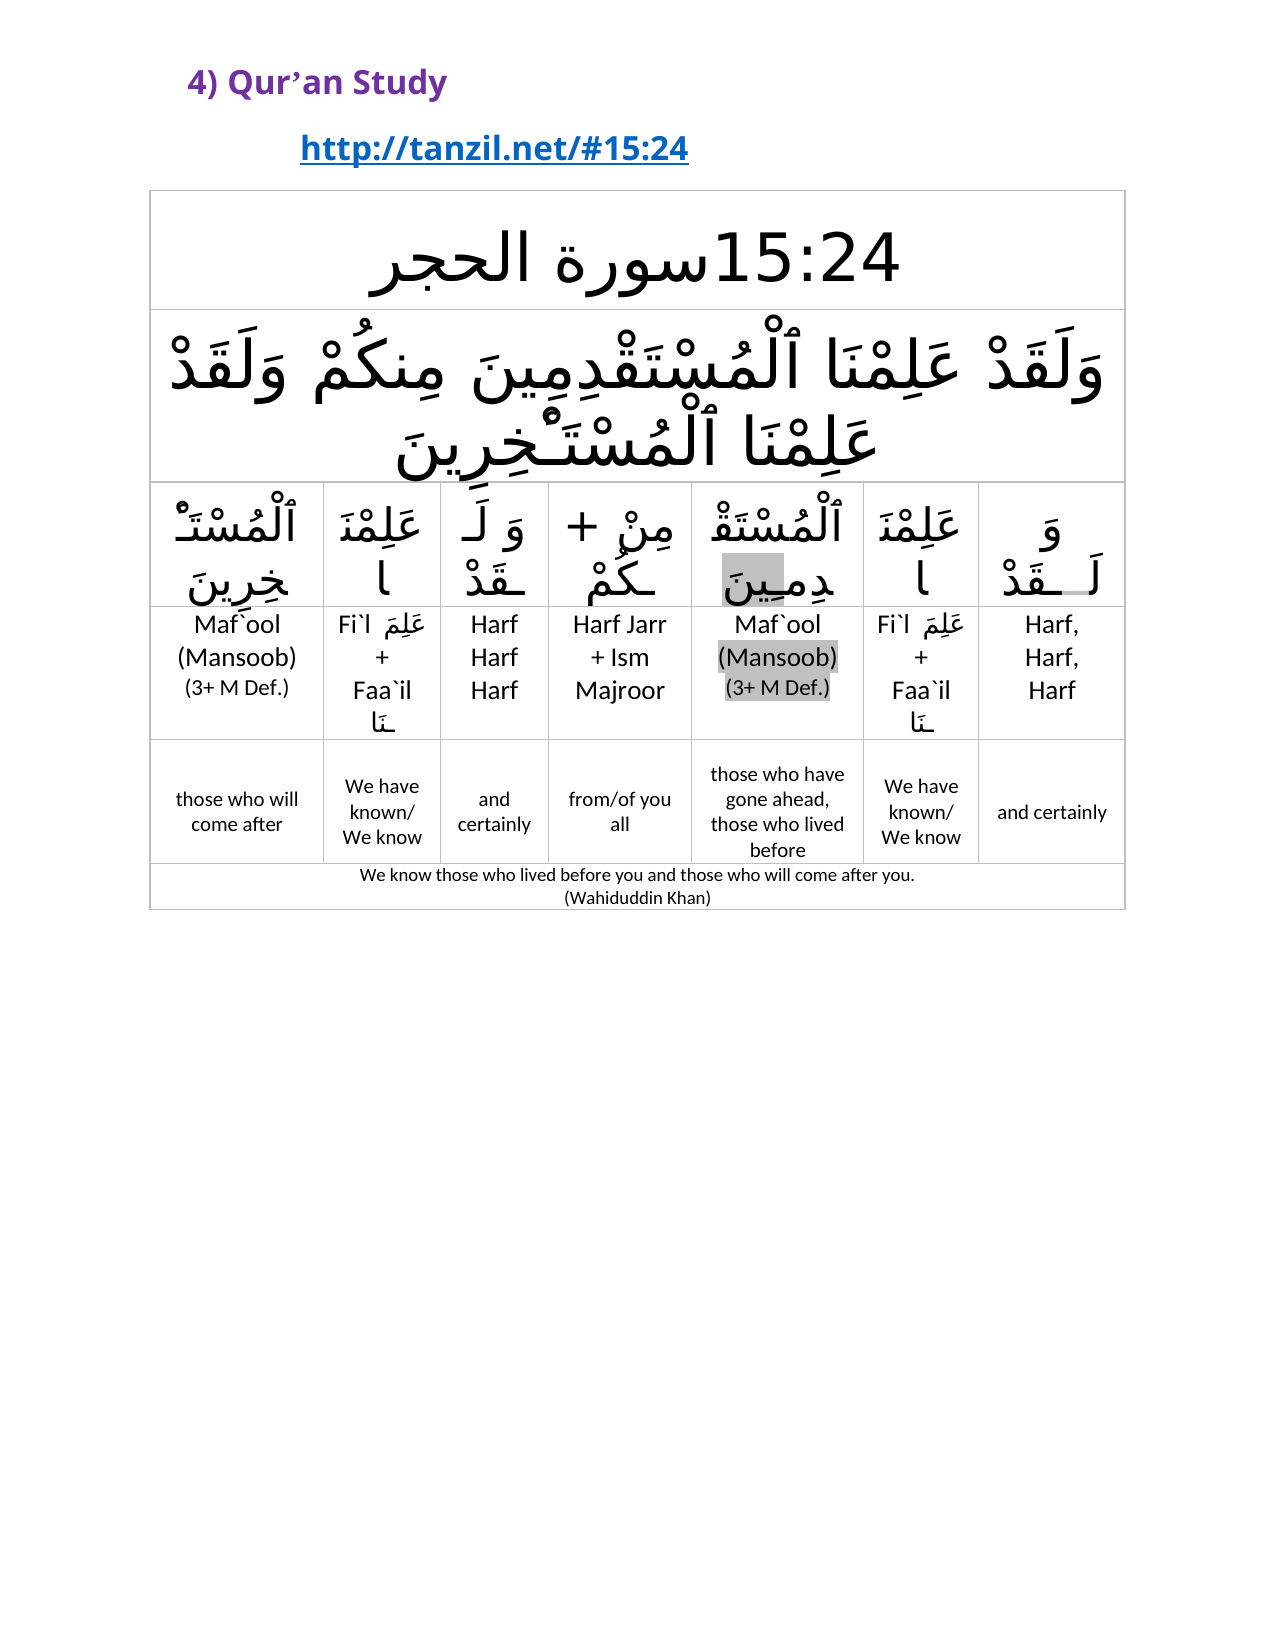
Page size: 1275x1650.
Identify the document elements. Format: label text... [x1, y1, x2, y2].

table_cell ٱلْمُسْتَقْدِمـِينَ [692, 483, 863, 606]
list Qur’an Study [187, 59, 1213, 104]
table_cell Harf Harf Harf [441, 607, 548, 739]
table_header 15:24سورة الحجر [151, 191, 1124, 308]
table_cell and certainly [441, 740, 548, 862]
table_cell Maf`ool (Mansoob) (3+ M Def.) [692, 607, 863, 739]
table_cell from/of you all [549, 740, 691, 862]
table_cell عَلِمْنَا [324, 483, 440, 606]
table_cell عَلِمْنَا [864, 483, 978, 606]
table_cell We know those who lived before you and those who will come after you. (Wahiduddin Khan) [151, 864, 1124, 909]
table_cell Maf`ool (Mansoob) (3+ M Def.) [151, 607, 323, 739]
table_cell Fi`l عَلِمَ + Faa`il ـنَا [324, 607, 440, 739]
table_cell وَ لَـــقَدْ [979, 483, 1124, 606]
table_cell those who have gone ahead, those who lived before [692, 740, 863, 862]
table_cell We have known/ We know [864, 740, 978, 862]
table_cell Harf, Harf, Harf [979, 607, 1124, 739]
table_cell Harf Jarr + Ism Majroor [549, 607, 691, 739]
table_cell وَ لَـ ـقَدْ [441, 483, 548, 606]
text http://tanzil.net/#15:24 [300, 125, 1125, 170]
table_cell مِنْ + ـكُمْ [549, 483, 691, 606]
table_cell وَلَقَدْ عَلِمْنَا ٱلْمُسْتَقْدِمِينَ مِنكُمْ وَلَقَدْ عَلِمْنَا ٱلْمُسْتَـْٔخِرِينَ [151, 310, 1124, 481]
table_cell ٱلْمُسْتَـْٔخِرِينَ [151, 483, 323, 606]
table_cell We have known/ We know [324, 740, 440, 862]
table_cell those who will come after [151, 740, 323, 862]
table_cell Fi`l عَلِمَ + Faa`il ـنَا [864, 607, 978, 739]
table_cell and certainly [979, 740, 1124, 862]
